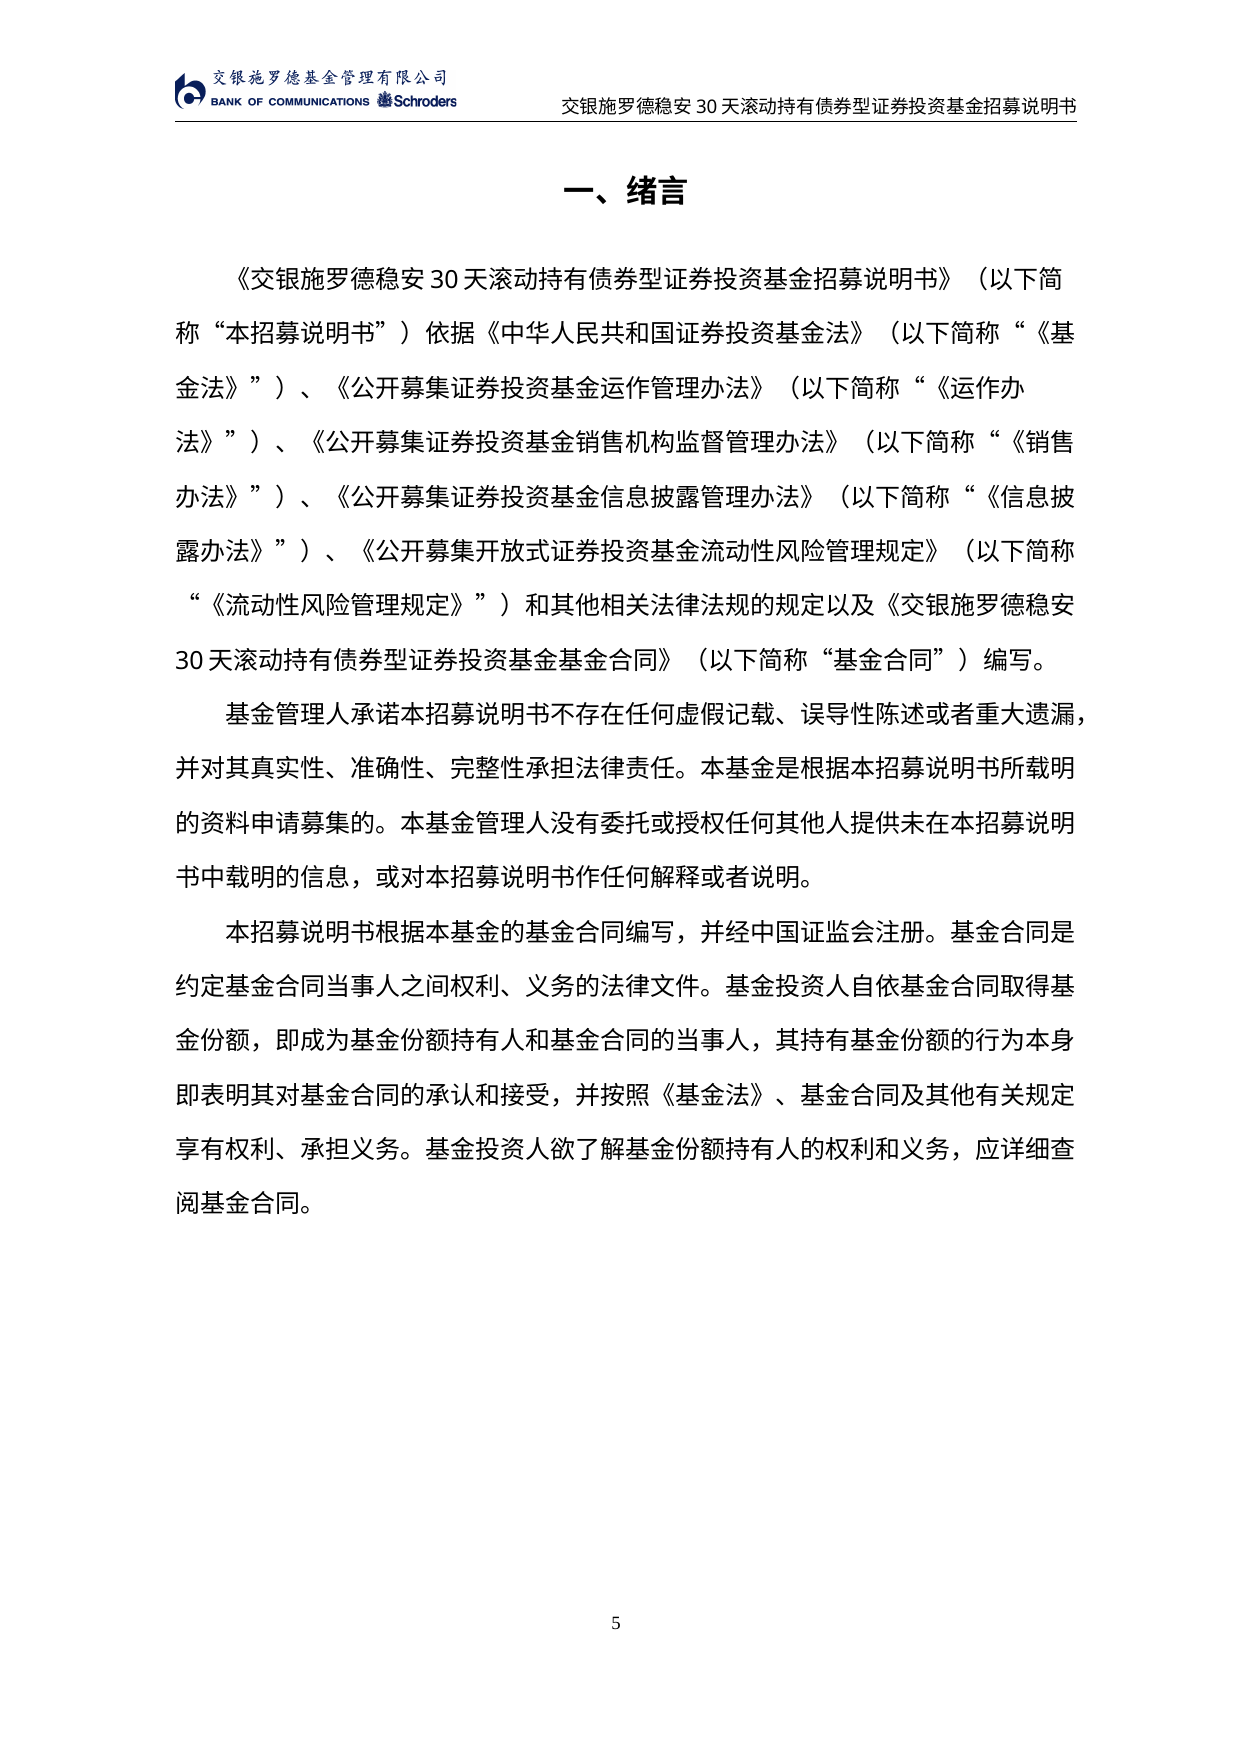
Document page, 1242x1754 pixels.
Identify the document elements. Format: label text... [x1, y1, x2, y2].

text 基金管理人承诺本招募说明书不存在任何虚假记载、误导性陈述或者重大遗漏，并对其真实性、准确性、完整性承担法律责任。本基金是根据本招募说明书所载明的资料申请募集的。本基金管理人没有委托或授权任何其他人提供未在本招募说明书中载明的信息，或对本招募说明书作任何解释或者说明。 [175, 694, 1077, 894]
text 《交银施罗德稳安30天滚动持有债券型证券投资基金招募说明书》（以下简称“本招募说明书”）依据《中华人民共和国证券投资基金法》（以下简称“《基金法》”）、《公开募集证券投资基金运作管理办法》（以下简称“《运作办法》”）、《公开募集证券投资基金销售机构监督管理办法》（以下简称“《销售办法》”）、《公开募集证券投资基金信息披露管理办法》（以下简称“《信息披露办法》”）、《公开募集开放式证券投资基金流动性风险管理规定》（以下简称“《流动性风险管理规定》”）和其他相关法律法规的规定以及《交银施罗德稳安30天滚动持有债券型证券投资基金基金合同》（以下简称“基金合同”）编写。 [175, 259, 1077, 676]
subtitle 一、绪言 [175, 167, 1077, 212]
picture [175, 70, 457, 109]
text 本招募说明书根据本基金的基金合同编写，并经中国证监会注册。基金合同是约定基金合同当事人之间权利、义务的法律文件。基金投资人自依基金合同取得基金份额，即成为基金份额持有人和基金合同的当事人，其持有基金份额的行为本身即表明其对基金合同的承认和接受，并按照《基金法》、基金合同及其他有关规定享有权利、承担义务。基金投资人欲了解基金份额持有人的权利和义务，应详细查阅基金合同。 [175, 912, 1077, 1220]
